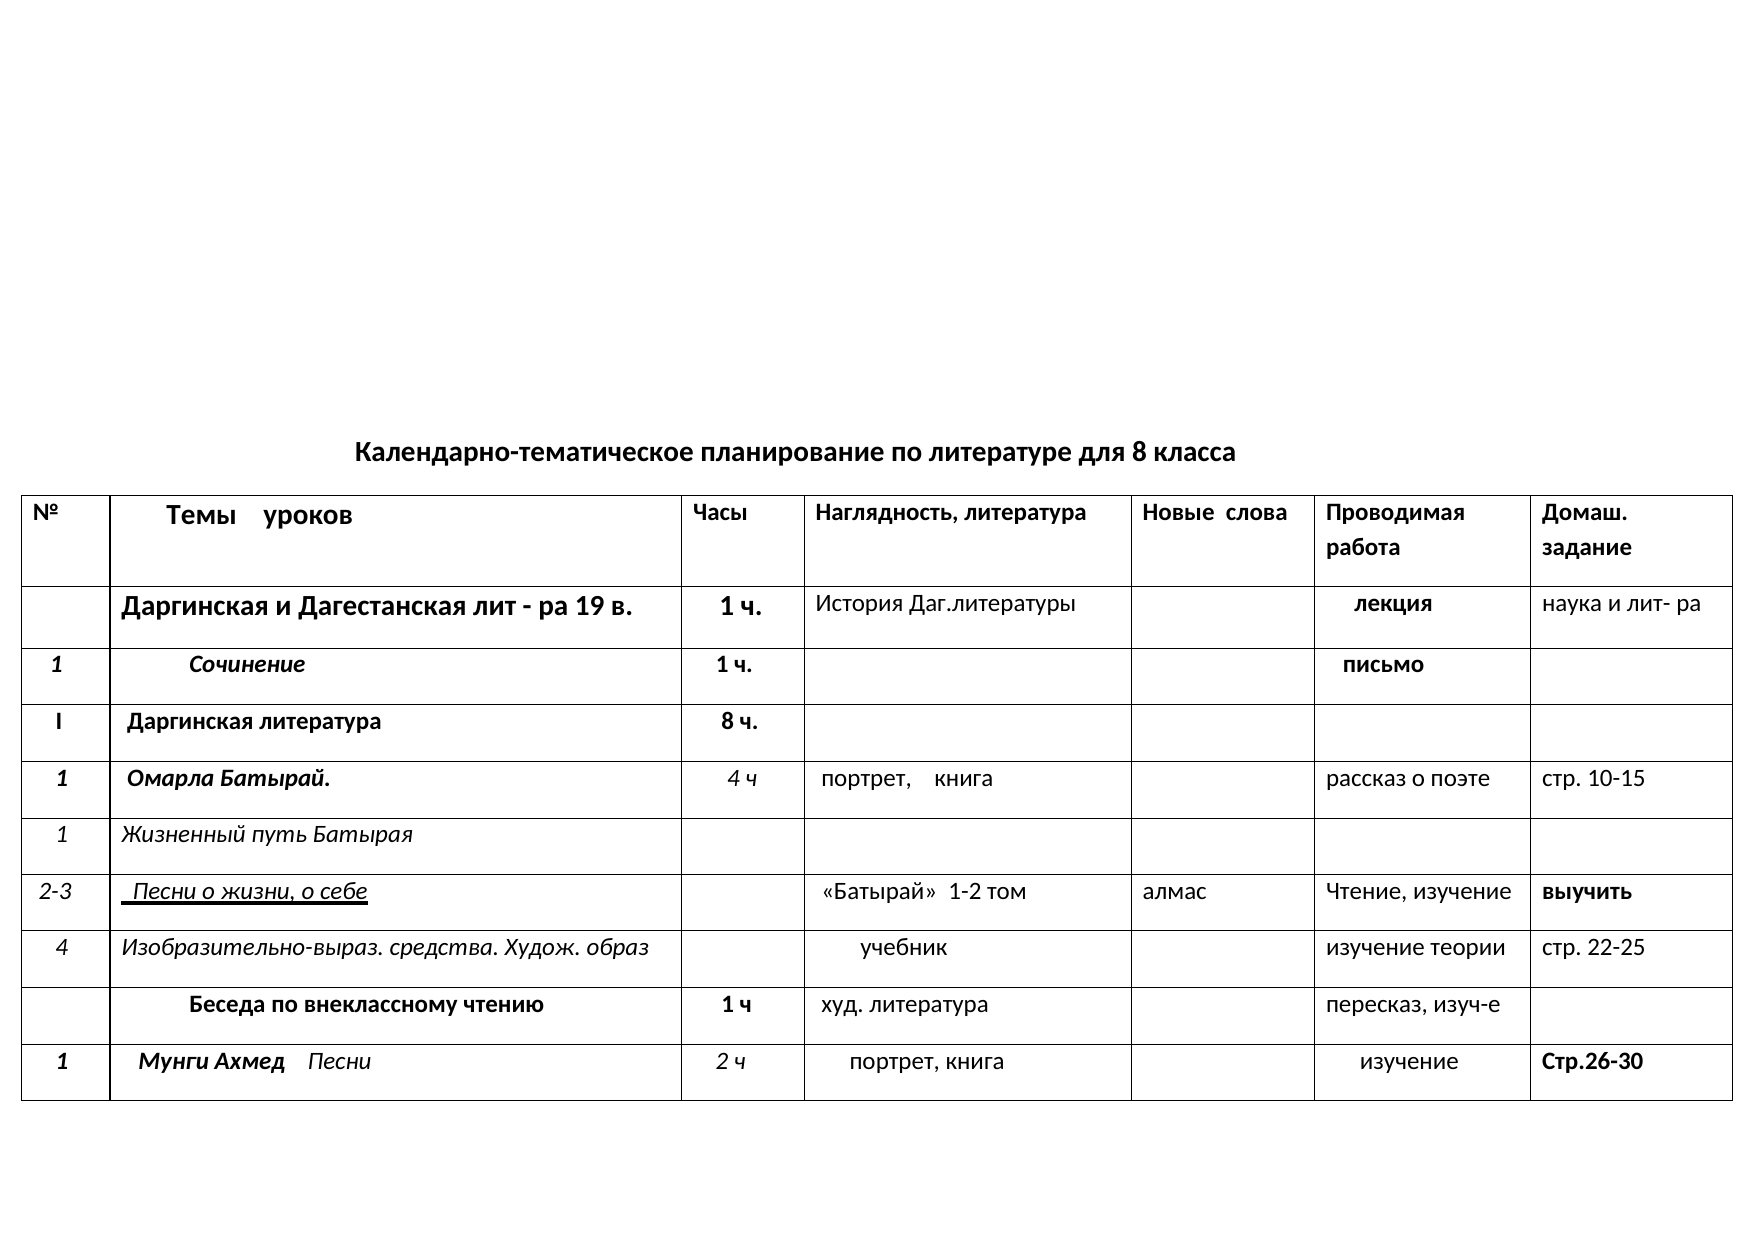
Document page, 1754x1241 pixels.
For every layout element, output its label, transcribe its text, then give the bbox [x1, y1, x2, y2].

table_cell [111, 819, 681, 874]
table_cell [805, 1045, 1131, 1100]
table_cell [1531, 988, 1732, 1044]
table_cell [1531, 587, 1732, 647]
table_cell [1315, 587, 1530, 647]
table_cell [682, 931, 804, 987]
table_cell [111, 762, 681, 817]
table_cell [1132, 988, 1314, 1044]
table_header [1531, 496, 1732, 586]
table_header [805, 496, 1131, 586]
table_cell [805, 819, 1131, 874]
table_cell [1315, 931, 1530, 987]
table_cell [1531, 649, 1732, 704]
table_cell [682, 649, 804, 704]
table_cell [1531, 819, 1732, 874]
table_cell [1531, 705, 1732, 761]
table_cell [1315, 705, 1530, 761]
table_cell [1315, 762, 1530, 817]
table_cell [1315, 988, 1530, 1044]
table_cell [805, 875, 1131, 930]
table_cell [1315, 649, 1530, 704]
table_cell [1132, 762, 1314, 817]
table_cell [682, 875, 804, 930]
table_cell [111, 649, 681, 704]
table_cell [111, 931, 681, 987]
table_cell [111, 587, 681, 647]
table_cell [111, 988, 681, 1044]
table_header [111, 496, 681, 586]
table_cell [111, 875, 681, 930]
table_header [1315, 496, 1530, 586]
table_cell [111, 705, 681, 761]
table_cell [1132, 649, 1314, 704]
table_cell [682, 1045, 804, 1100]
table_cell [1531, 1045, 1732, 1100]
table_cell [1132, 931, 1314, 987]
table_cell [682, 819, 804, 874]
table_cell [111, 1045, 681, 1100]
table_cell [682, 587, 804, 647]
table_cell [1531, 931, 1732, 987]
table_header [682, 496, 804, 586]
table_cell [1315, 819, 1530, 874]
text Календарно-тематическое планирование по литературе для 8 класса [118, 433, 1636, 469]
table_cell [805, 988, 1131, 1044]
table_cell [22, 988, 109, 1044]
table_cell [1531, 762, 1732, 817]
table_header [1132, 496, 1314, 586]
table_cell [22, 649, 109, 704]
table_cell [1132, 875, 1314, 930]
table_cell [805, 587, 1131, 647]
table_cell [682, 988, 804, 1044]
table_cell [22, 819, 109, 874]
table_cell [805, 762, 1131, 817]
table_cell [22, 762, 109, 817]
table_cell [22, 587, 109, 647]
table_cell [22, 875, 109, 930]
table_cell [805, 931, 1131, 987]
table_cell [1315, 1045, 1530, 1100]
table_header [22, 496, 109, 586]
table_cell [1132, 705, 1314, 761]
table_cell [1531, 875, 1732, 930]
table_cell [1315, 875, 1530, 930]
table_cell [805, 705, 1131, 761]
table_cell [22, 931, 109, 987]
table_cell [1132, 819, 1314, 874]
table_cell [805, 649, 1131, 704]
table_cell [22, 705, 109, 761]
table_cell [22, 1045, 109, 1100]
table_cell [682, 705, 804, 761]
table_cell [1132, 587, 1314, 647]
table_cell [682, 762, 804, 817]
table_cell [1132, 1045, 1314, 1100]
